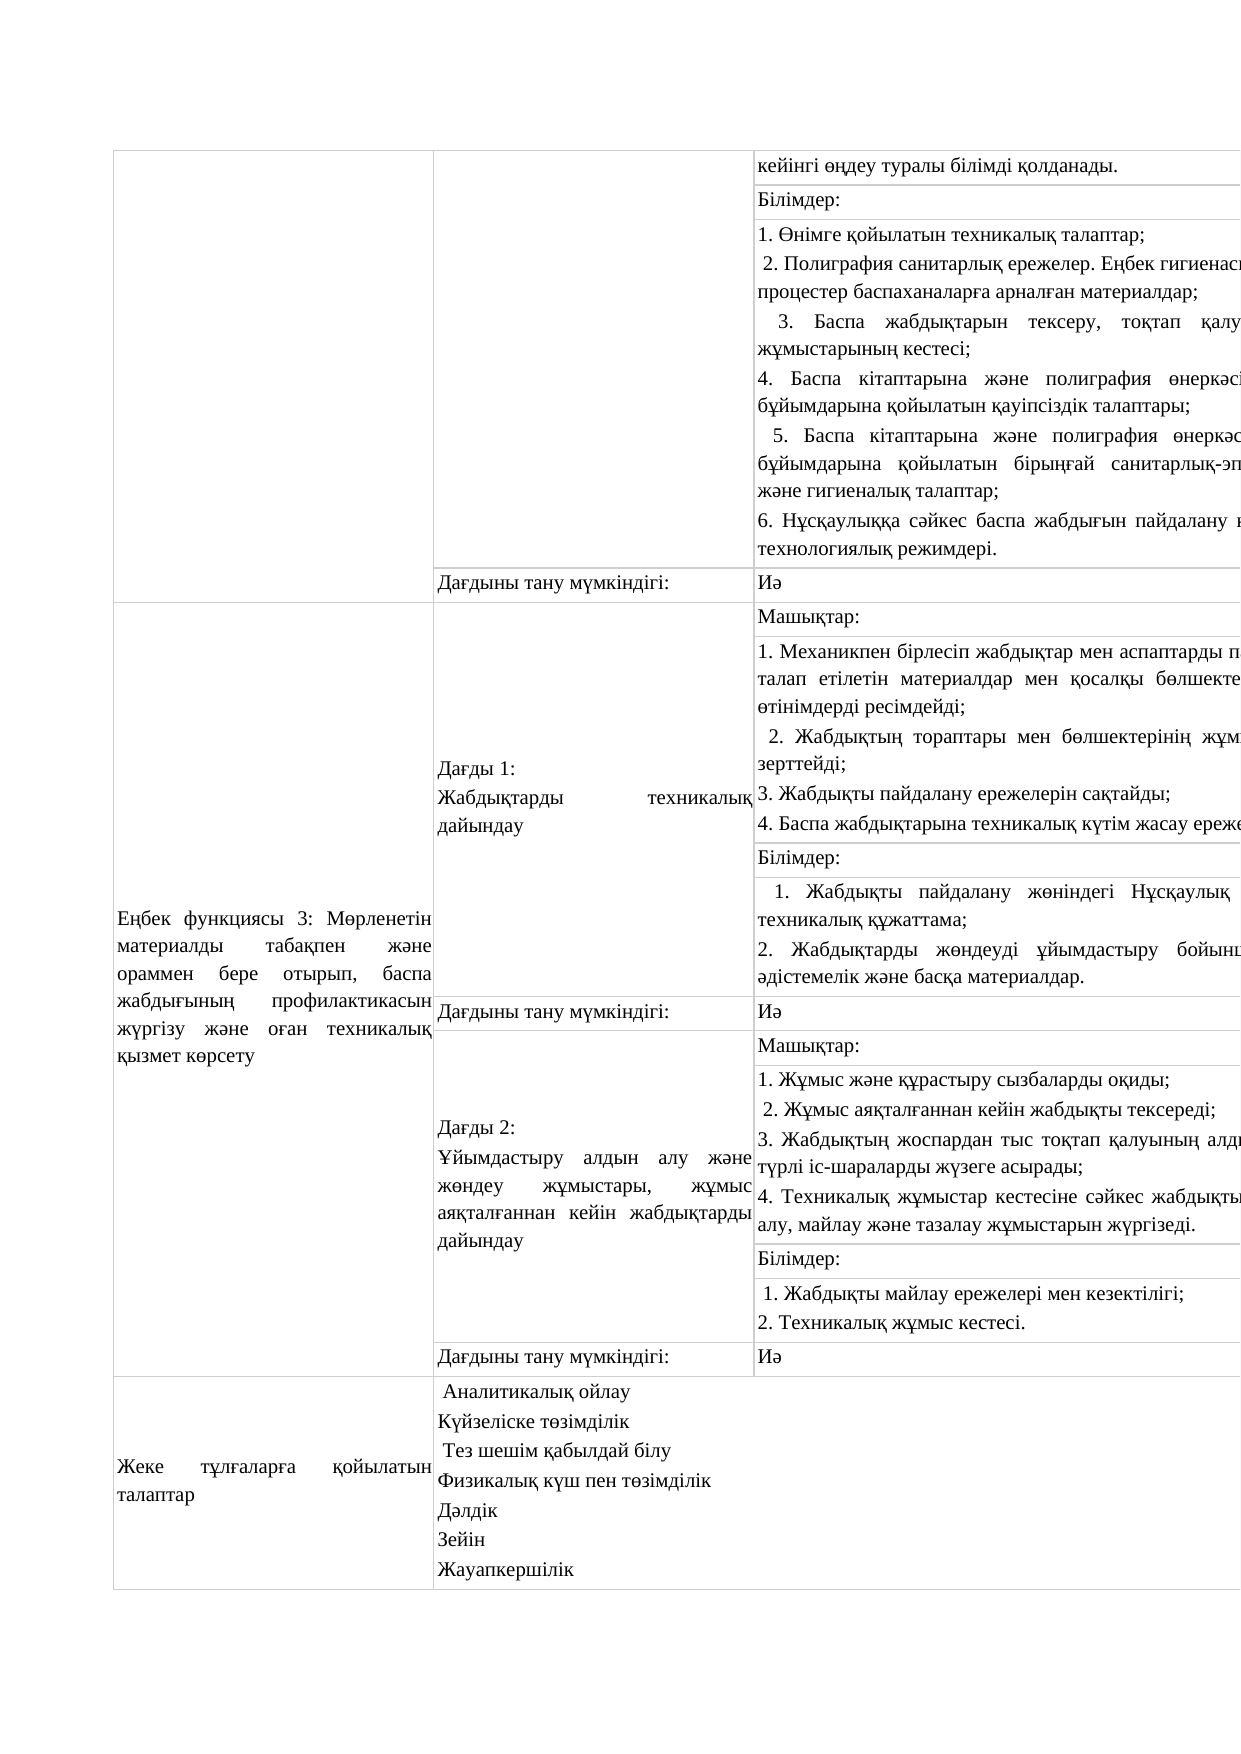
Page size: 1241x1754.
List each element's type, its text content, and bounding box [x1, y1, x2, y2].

table_cell Машықтар: [755, 1031, 1240, 1064]
table_cell 1. Жабдықты пайдалану жөніндегі Нұсқаулық және басқа да техникалық құжаттама; 2. Жабдықтарды жөндеуді ұйымдастыру бойынша нормативтік, әдістемелік және басқа материалдар. [755, 878, 1240, 996]
table_cell Машықтар: [755, 603, 1240, 636]
table_cell Жеке тұлғаларға қойылатын талаптар [114, 1377, 433, 1588]
table_cell Еңбек функциясы 3: Мөрленетін материалды табақпен және ораммен бере отырып, баспа жабдығының профилактикасын жүргізу және оған техникалық қызмет көрсету [114, 603, 433, 1376]
table_cell Дағдыны тану мүмкіндігі: [434, 1343, 753, 1376]
table_cell Дағдыны тану мүмкіндігі: [434, 569, 753, 602]
table_cell Білімдер: [755, 186, 1240, 219]
table_cell Иә [755, 997, 1240, 1030]
table_cell 1. Жабдықты майлау ережелері мен кезектілігі; 2. Техникалық жұмыс кестесі. [755, 1279, 1240, 1342]
table_cell 1. Жұмыс және құрастыру сызбаларды оқиды; 2. Жұмыс аяқталғаннан кейін жабдықты тексереді; 3. Жабдықтың жоспардан тыс тоқтап қалуының алдын алу бойынша түрлі іс-шараларды жүзеге асырады; 4. Техникалық жұмыстар кестесіне сәйкес жабдықты уақтылы алдын алу, майлау және тазалау жұмыстарын жүргізеді. [755, 1066, 1240, 1243]
table_cell 1. Механикпен бірлесіп жабдықтар мен аспаптарды пайдалану кезінде талап етілетін материалдар мен қосалқы бөлшектерді сатып алуға өтінімдерді ресімдейді; 2. Жабдықтың тораптары мен бөлшектерінің жұмыс жағдайларын зерттейді; 3. Жабдықты пайдалану ережелерін сақтайды; 4. Баспа жабдықтарына техникалық күтім жасау ережелерін сақтайды. [755, 637, 1240, 842]
table_cell Иә [755, 569, 1240, 602]
table_cell 1. Өнімге қойылатын техникалық талаптар; 2. Полиграфия санитарлық ережелер. Еңбек гигиенасы технологиялық процестер баспаханаларға арналған материалдар; 3. Баспа жабдықтарын тексеру, тоқтап қалу және жөндеу жұмыстарының кестесі; 4. Баспа кітаптарына және полиграфия өнеркәсібінің басқа да бұйымдарына қойылатын қауіпсіздік талаптары; 5. Баспа кітаптарына және полиграфия өнеркәсібінің басқа да бұйымдарына қойылатын бірыңғай санитарлық-эпидемиологиялық және гигиеналық талаптар; 6. Нұсқаулыққа сәйкес баспа жабдығын пайдалану қағидалары және технологиялық режимдері. [755, 220, 1240, 567]
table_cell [755, 151, 1240, 184]
table_cell Дағдыны тану мүмкіндігі: [434, 997, 753, 1030]
table_cell Иә [755, 1343, 1240, 1376]
table_cell Білімдер: [755, 844, 1240, 877]
table_cell Дағды 2: Ұйымдастыру алдын алу және жөндеу жұмыстары, жұмыс аяқталғаннан кейін жабдықтарды дайындау [434, 1031, 753, 1342]
table_cell Дағды 1: Жабдықтарды техникалық дайындау [434, 603, 753, 996]
table_cell Білімдер: [755, 1245, 1240, 1278]
table_cell Аналитикалық ойлау Күйзеліске төзімділік Тез шешім қабылдай білу Физикалық күш пен төзімділік Дәлдік Зейін Жауапкершілік [434, 1377, 1240, 1588]
